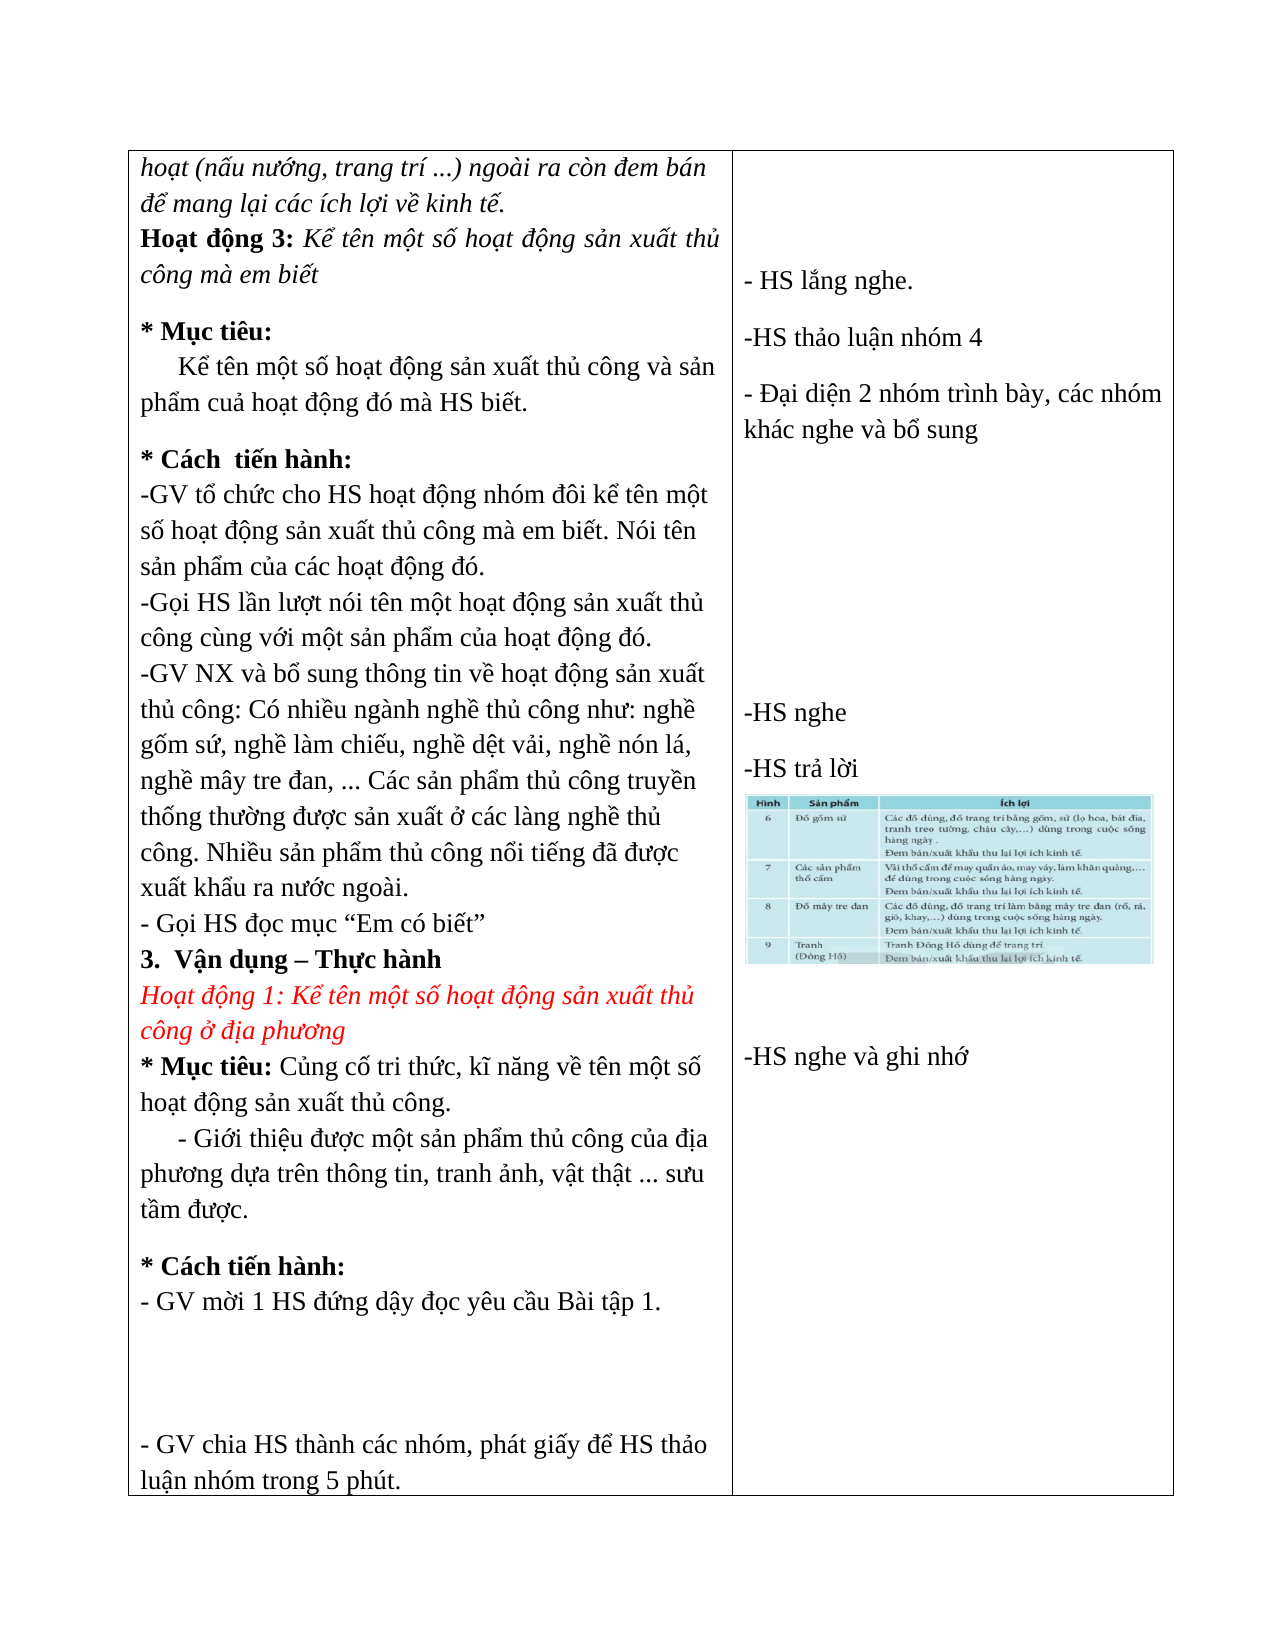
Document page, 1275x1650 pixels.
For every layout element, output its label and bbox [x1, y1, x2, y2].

table_cell [733, 151, 1173, 1495]
picture [744, 794, 1154, 963]
table_cell [129, 151, 732, 1495]
